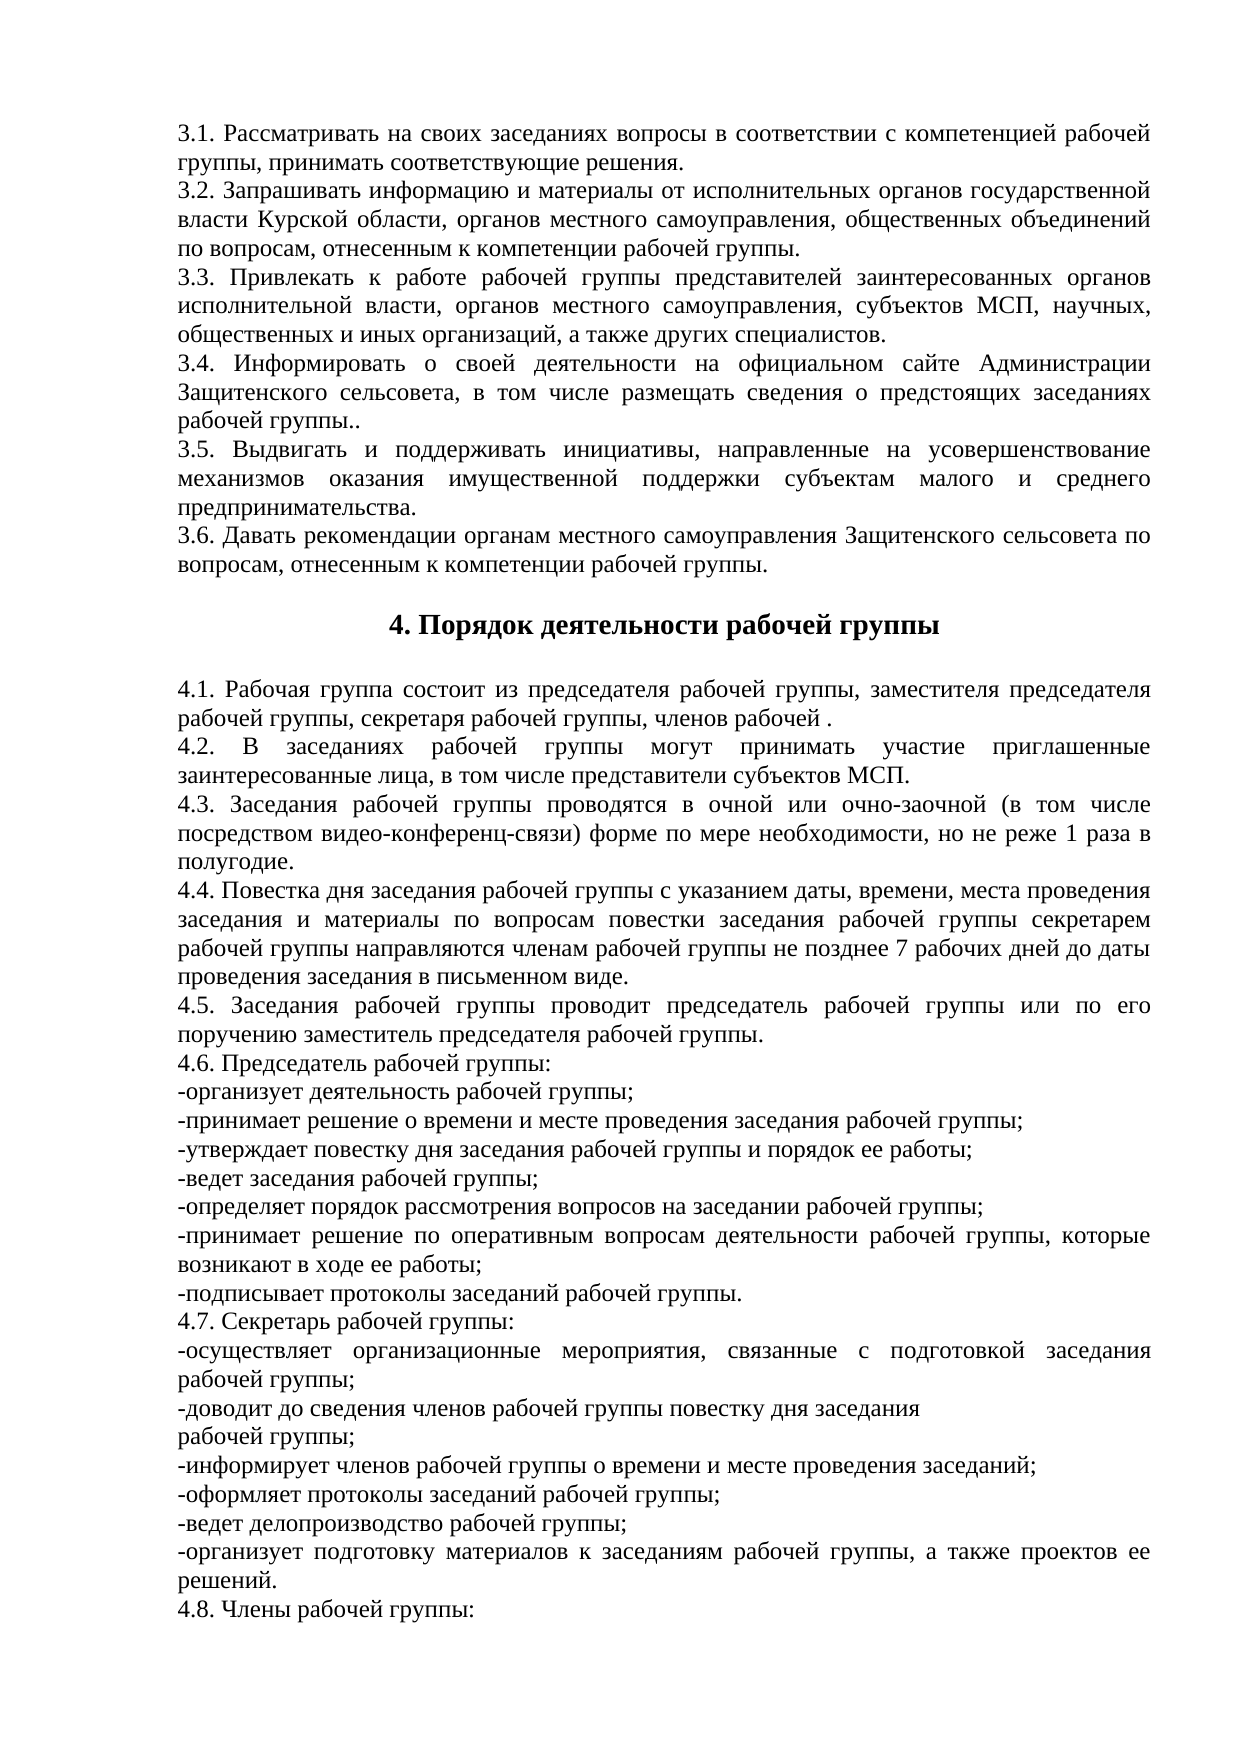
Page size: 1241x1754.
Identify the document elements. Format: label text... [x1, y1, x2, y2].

text -определяет порядок рассмотрения вопросов на заседании рабочей группы; [177, 1191, 1152, 1220]
text 4.7. Секретарь рабочей группы: [177, 1306, 1152, 1335]
text -ведет заседания рабочей группы; [177, 1163, 1152, 1191]
text 4.2. В заседаниях рабочей группы могут принимать участие приглашенные заинтересованные лица, в том числе представители субъектов МСП. [177, 731, 1152, 789]
text -организует деятельность рабочей группы; [177, 1076, 1152, 1105]
text 3.4. Информировать о своей деятельности на официальном сайте Администрации Защитенского сельсовета, в том числе размещать сведения о предстоящих заседаниях рабочей группы.. [177, 348, 1152, 434]
text -утверждает повестку дня заседания рабочей группы и порядок ее работы; [177, 1134, 1152, 1163]
text рабочей группы; [177, 1421, 1152, 1450]
text 3.3. Привлекать к работе рабочей группы представителей заинтересованных органов исполнительной власти, органов местного самоуправления, субъектов МСП, научных, общественных и иных организаций, а также других специалистов. [177, 262, 1152, 348]
text 4.8. Члены рабочей группы: [177, 1594, 1152, 1623]
text -осуществляет организационные мероприятия, связанные с подготовкой заседания рабочей группы; [177, 1335, 1152, 1393]
text -подписывает протоколы заседаний рабочей группы. [177, 1278, 1152, 1306]
text -организует подготовку материалов к заседаниям рабочей группы, а также проектов ее решений. [177, 1536, 1152, 1594]
text -оформляет протоколы заседаний рабочей группы; [177, 1479, 1152, 1508]
text -принимает решение о времени и месте проведения заседания рабочей группы; [177, 1105, 1152, 1134]
text 4. Порядок деятельности рабочей группы [177, 607, 1152, 640]
text 3.6. Давать рекомендации органам местного самоуправления Защитенского сельсовета по вопросам, отнесенным к компетенции рабочей группы. [177, 521, 1152, 578]
text -принимает решение по оперативным вопросам деятельности рабочей группы, которые возникают в ходе ее работы; [177, 1220, 1152, 1278]
text 3.1. Рассматривать на своих заседаниях вопросы в соответствии с компетенцией рабочей группы, принимать соответствующие решения. [177, 118, 1152, 176]
text 4.4. Повестка дня заседания рабочей группы с указанием даты, времени, места проведения заседания и материалы по вопросам повестки заседания рабочей группы секретарем рабочей группы направляются членам рабочей группы не позднее 7 рабочих дней до даты проведения заседания в письменном виде. [177, 875, 1152, 990]
text 3.2. Запрашивать информацию и материалы от исполнительных органов государственной власти Курской области, органов местного самоуправления, общественных объединений по вопросам, отнесенным к компетенции рабочей группы. [177, 176, 1152, 262]
text -ведет делопроизводство рабочей группы; [177, 1508, 1152, 1536]
text 3.5. Выдвигать и поддерживать инициативы, направленные на усовершенствование механизмов оказания имущественной поддержки субъектам малого и среднего предпринимательства. [177, 434, 1152, 521]
text 4.1. Рабочая группа состоит из председателя рабочей группы, заместителя председателя рабочей группы, секретаря рабочей группы, членов рабочей . [177, 674, 1152, 731]
text 4.6. Председатель рабочей группы: [177, 1048, 1152, 1076]
text 4.5. Заседания рабочей группы проводит председатель рабочей группы или по его поручению заместитель председателя рабочей группы. [177, 990, 1152, 1048]
text -доводит до сведения членов рабочей группы повестку дня заседания [177, 1393, 1152, 1421]
text -информирует членов рабочей группы о времени и месте проведения заседаний; [177, 1450, 1152, 1479]
text 4.3. Заседания рабочей группы проводятся в очной или очно-заочной (в том числе посредством видео-конференц-связи) форме по мере необходимости, но не реже 1 раза в полугодие. [177, 789, 1152, 875]
